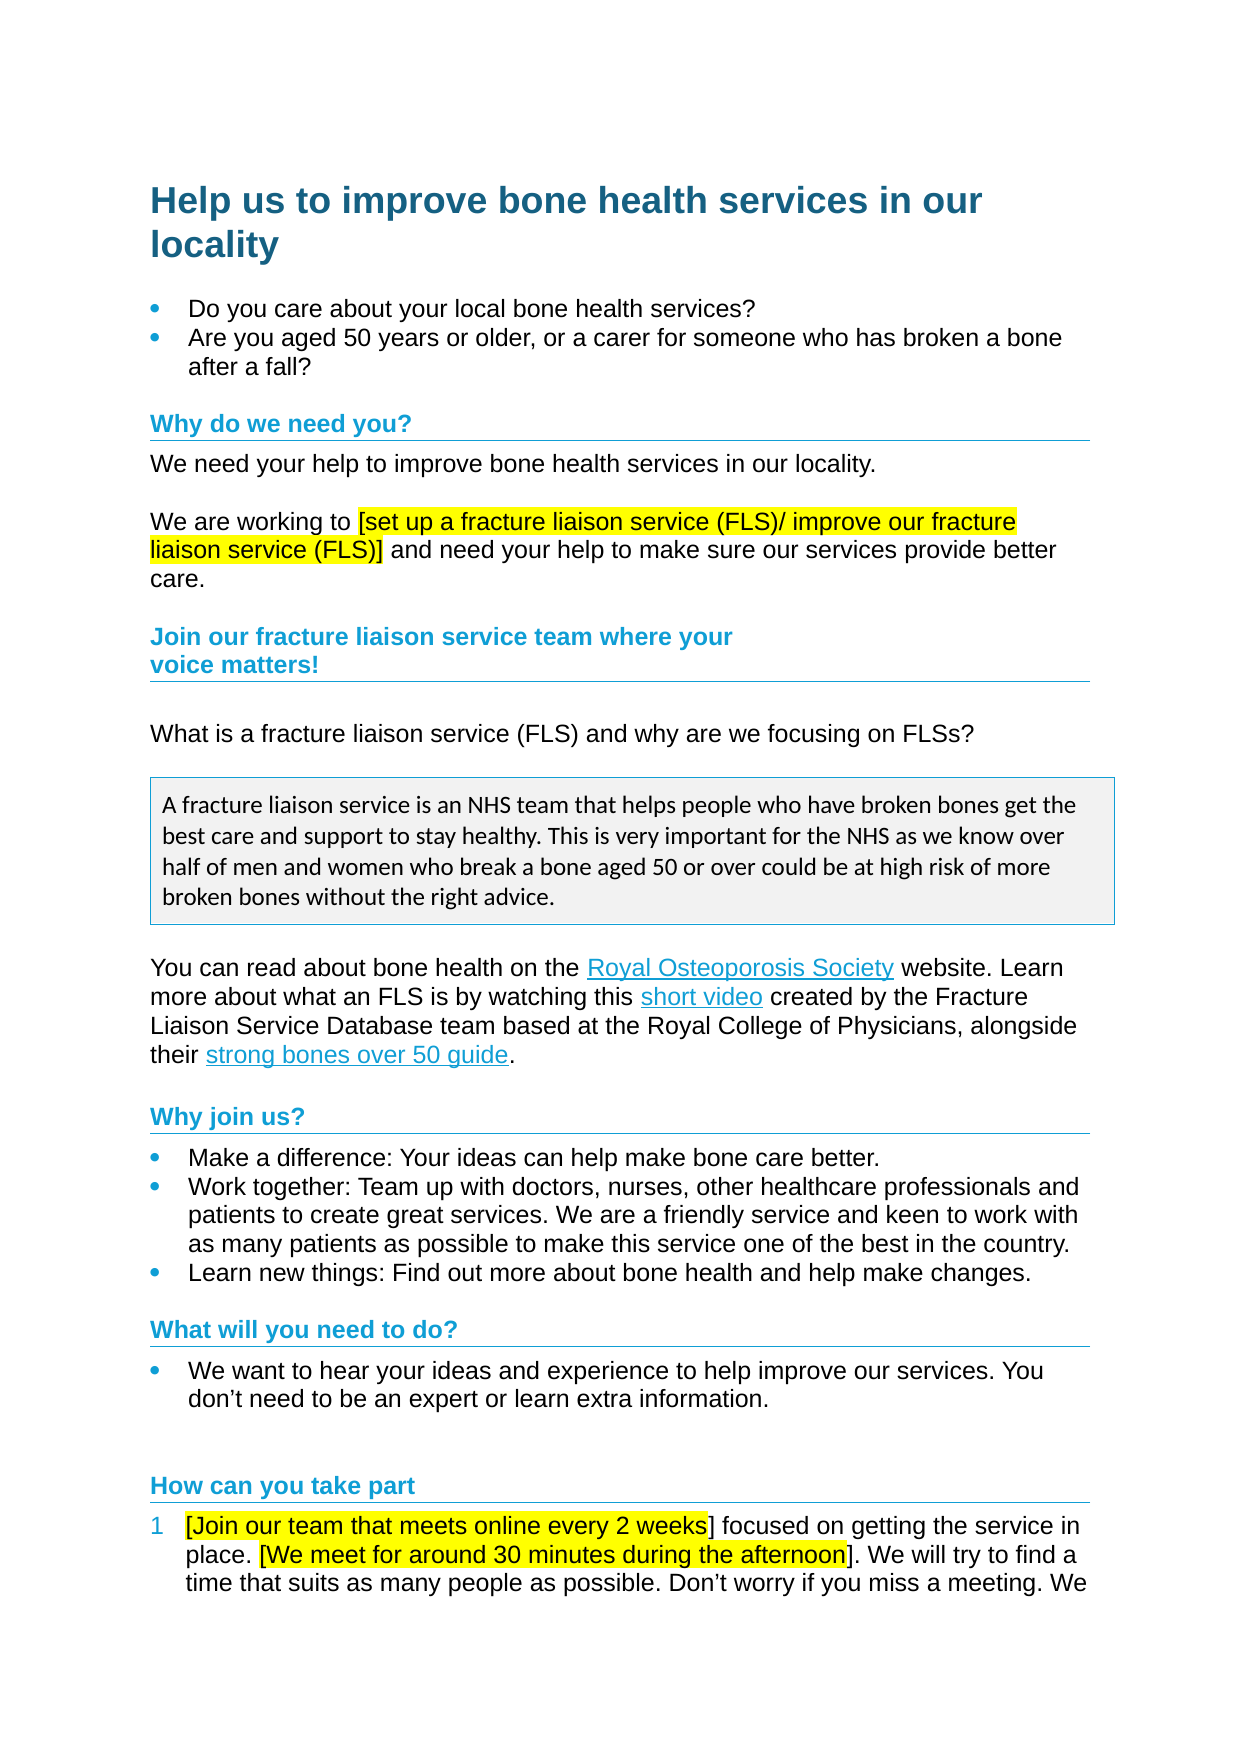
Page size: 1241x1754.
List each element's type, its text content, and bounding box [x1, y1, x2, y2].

text What is a fracture liaison service (FLS) and why are we focusing on FLSs? [150, 719, 1090, 748]
text We need your help to improve bone health services in our locality. [150, 449, 1090, 478]
text Why join us? [150, 1102, 1090, 1133]
text How can you take part [150, 1471, 1090, 1502]
list Learn new things: Find out more about bone health and help make changes. [150, 1258, 1090, 1287]
list We want to hear your ideas and experience to help improve our services. You don’t need to be an expert or learn extra information. [150, 1356, 1090, 1413]
list Make a difference: Your ideas can help make bone care better. [150, 1143, 1090, 1171]
text Help us to improve bone health services in our locality [150, 179, 1090, 265]
list Are you aged 50 years or older, or a carer for someone who has broken a bone after a fall? [150, 323, 1090, 380]
list Do you care about your local bone health services? [150, 294, 1090, 323]
text Why do we need you? [150, 409, 1090, 440]
text You can read about bone health on the Royal Osteoporosis Society website. Learn more about what an FLS is by watching this short video created by the Fracture Liaison Service Database team based at the Royal College of Physicians, alongside their strong bones over 50 guide. [150, 953, 1090, 1068]
text Join our fracture liaison service team where your voice matters! [150, 622, 1090, 681]
table_header A fracture liaison service is an NHS team that helps people who have broken bones get the best care and support to stay healthy. This is very important for the NHS as we know over half of men and women who break a bone aged 50 or over could be at high risk of more broken bones without the right advice. [151, 778, 1114, 923]
list Work together: Team up with doctors, nurses, other healthcare professionals and patients to create great services. We are a friendly service and keen to work with as many patients as possible to make this service one of the best in the country. [150, 1171, 1090, 1258]
text What will you need to do? [150, 1315, 1090, 1346]
text We are working to [set up a fracture liaison service (FLS)/ improve our fracture liaison service (FLS)] and need your help to make sure our services provide better care. [150, 507, 1090, 593]
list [150, 1511, 1090, 1597]
